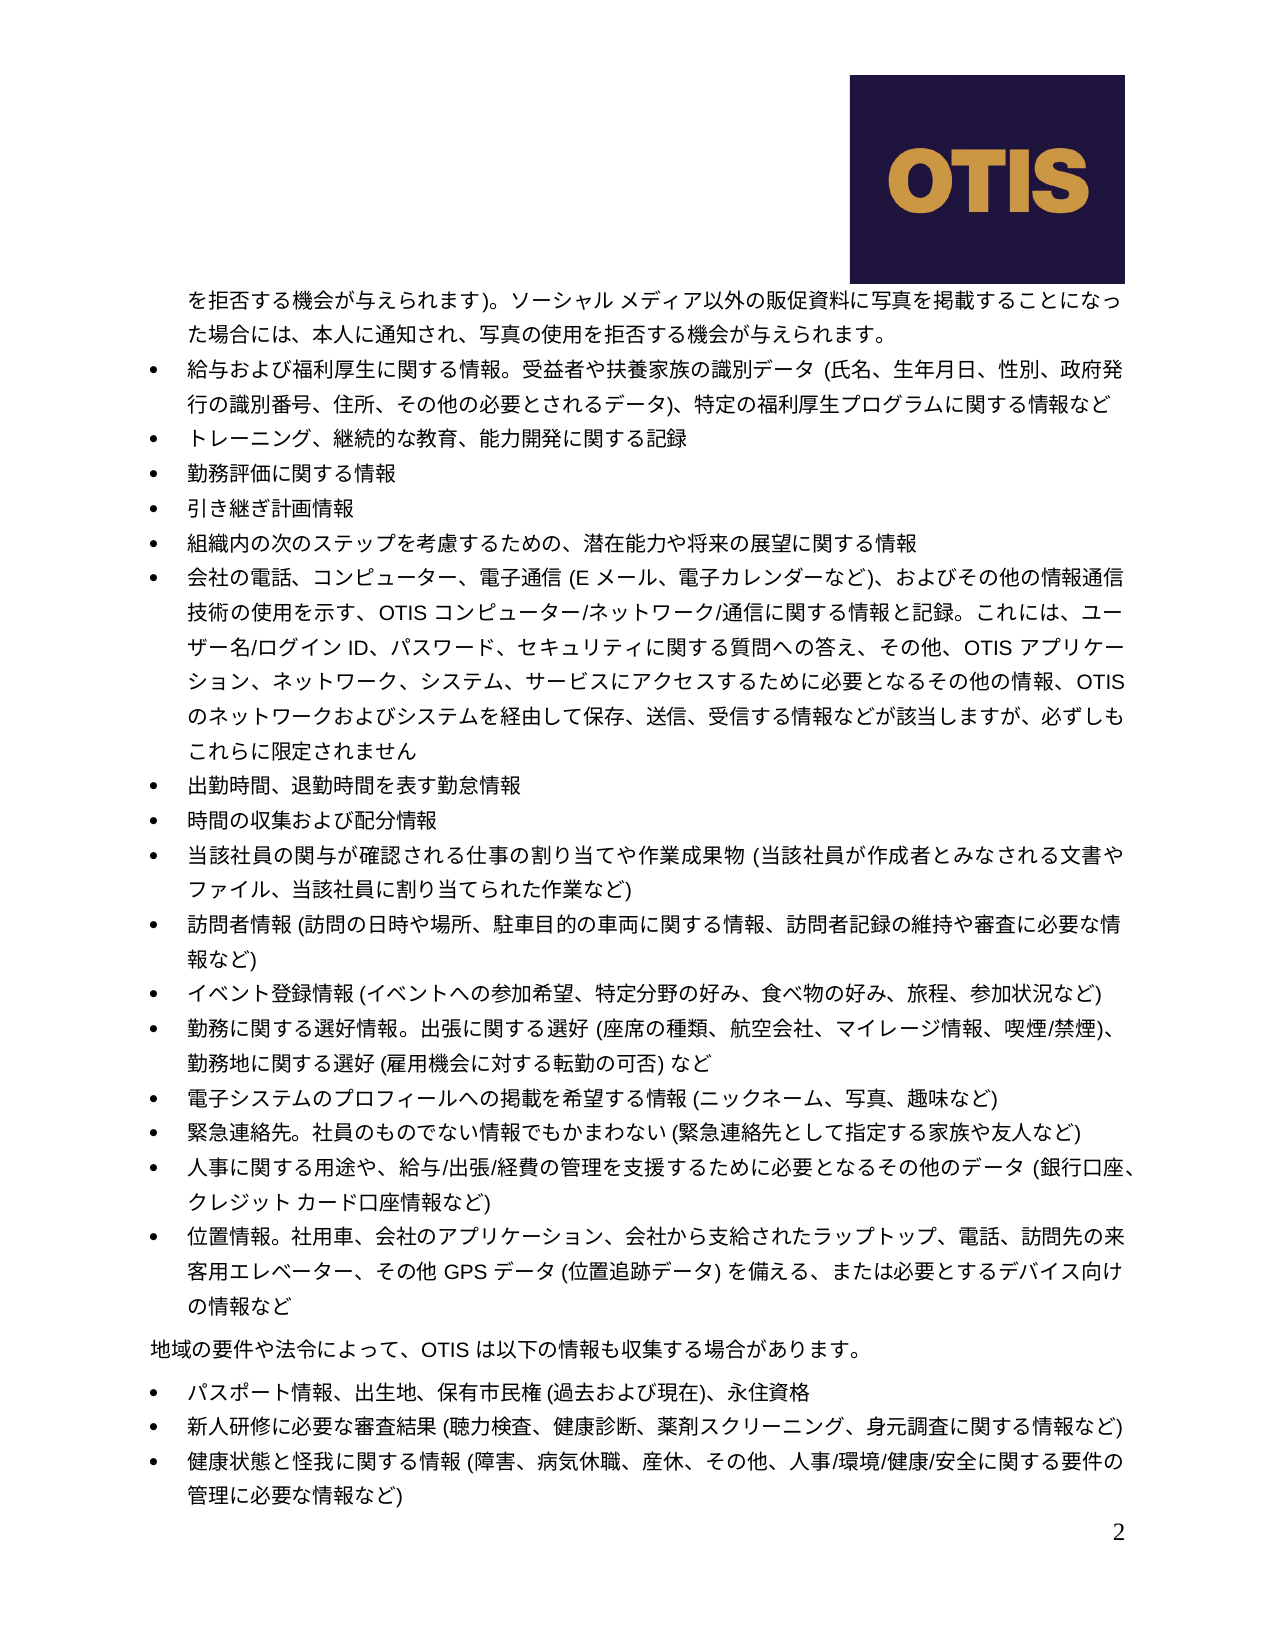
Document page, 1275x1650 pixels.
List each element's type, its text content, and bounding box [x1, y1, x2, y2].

list イベント登録情報 (イベントへの参加希望、特定分野の好み、食べ物の好み、旅程、参加状況など) [150, 978, 1125, 1008]
list 緊急連絡先。社員のものでない情報でもかまわない (緊急連絡先として指定する家族や友人など) [150, 1116, 1125, 1147]
list 時間の収集および配分情報 [150, 804, 1125, 834]
list 会社の電話、コンピューター、電子通信 (E メール、電子カレンダーなど)、およびその他の情報通信技術の使用を示す、OTIS コンピューター/ネットワーク/通信に関する情報と記録。これには、ユーザー名/ログイン ID、パスワード、セキュリティに関する質問への答え、その他、OTIS アプリケーション、ネットワーク、システム、サービスにアクセスするために必要となるその他の情報、OTIS のネットワークおよびシステムを経由して保存、送信、受信する情報などが該当しますが、必ずしもこれらに限定されません [150, 561, 1125, 765]
list 勤務評価に関する情報 [150, 457, 1125, 488]
list 出勤時間、退勤時間を表す勤怠情報 [150, 769, 1125, 800]
text 地域の要件や法令によって、OTIS は以下の情報も収集する場合があります。 [150, 1333, 1125, 1363]
picture [849, 75, 1125, 284]
list 新人研修に必要な審査結果 (聴力検査、健康診断、薬剤スクリーニング、身元調査に関する情報など) [150, 1410, 1125, 1441]
list 当該社員の関与が確認される仕事の割り当てや作業成果物 (当該社員が作成者とみなされる文書やファイル、当該社員に割り当てられた作業など) [150, 839, 1125, 904]
list 健康状態と怪我に関する情報 (障害、病気休職、産休、その他、人事/環境/健康/安全に関する要件の管理に必要な情報など) [150, 1445, 1125, 1510]
list トレーニング、継続的な教育、能力開発に関する記録 [150, 423, 1125, 453]
list 引き継ぎ計画情報 [150, 492, 1125, 522]
list 組織内の次のステップを考慮するための、潜在能力や将来の展望に関する情報 [150, 527, 1125, 557]
list 位置情報。社用車、会社のアプリケーション、会社から支給されたラップトップ、電話、訪問先の来客用エレベーター、その他 GPS データ (位置追跡データ) を備える、または必要とするデバイス向けの情報など [150, 1221, 1125, 1320]
list パスポート情報、出生地、保有市民権 (過去および現在)、永住資格 [150, 1376, 1125, 1406]
list 電子システムのプロフィールへの掲載を希望する情報 (ニックネーム、写真、趣味など) [150, 1082, 1125, 1112]
list 人事に関する用途や、給与/出張/経費の管理を支援するために必要となるその他のデータ (銀行口座、クレジット カード口座情報など) [150, 1151, 1125, 1216]
list 訪問者情報 (訪問の日時や場所、駐車目的の車両に関する情報、訪問者記録の維持や審査に必要な情報など) [150, 908, 1125, 973]
list 勤務に関する選好情報。出張に関する選好 (座席の種類、航空会社、マイレージ情報、喫煙/禁煙)、勤務地に関する選好 (雇用機会に対する転勤の可否) など [150, 1012, 1125, 1077]
list 給与および福利厚生に関する情報。受益者や扶養家族の識別データ (氏名、生年月日、性別、政府発行の識別番号、住所、その他の必要とされるデータ)、特定の福利厚生プログラムに関する情報など [150, 353, 1125, 418]
